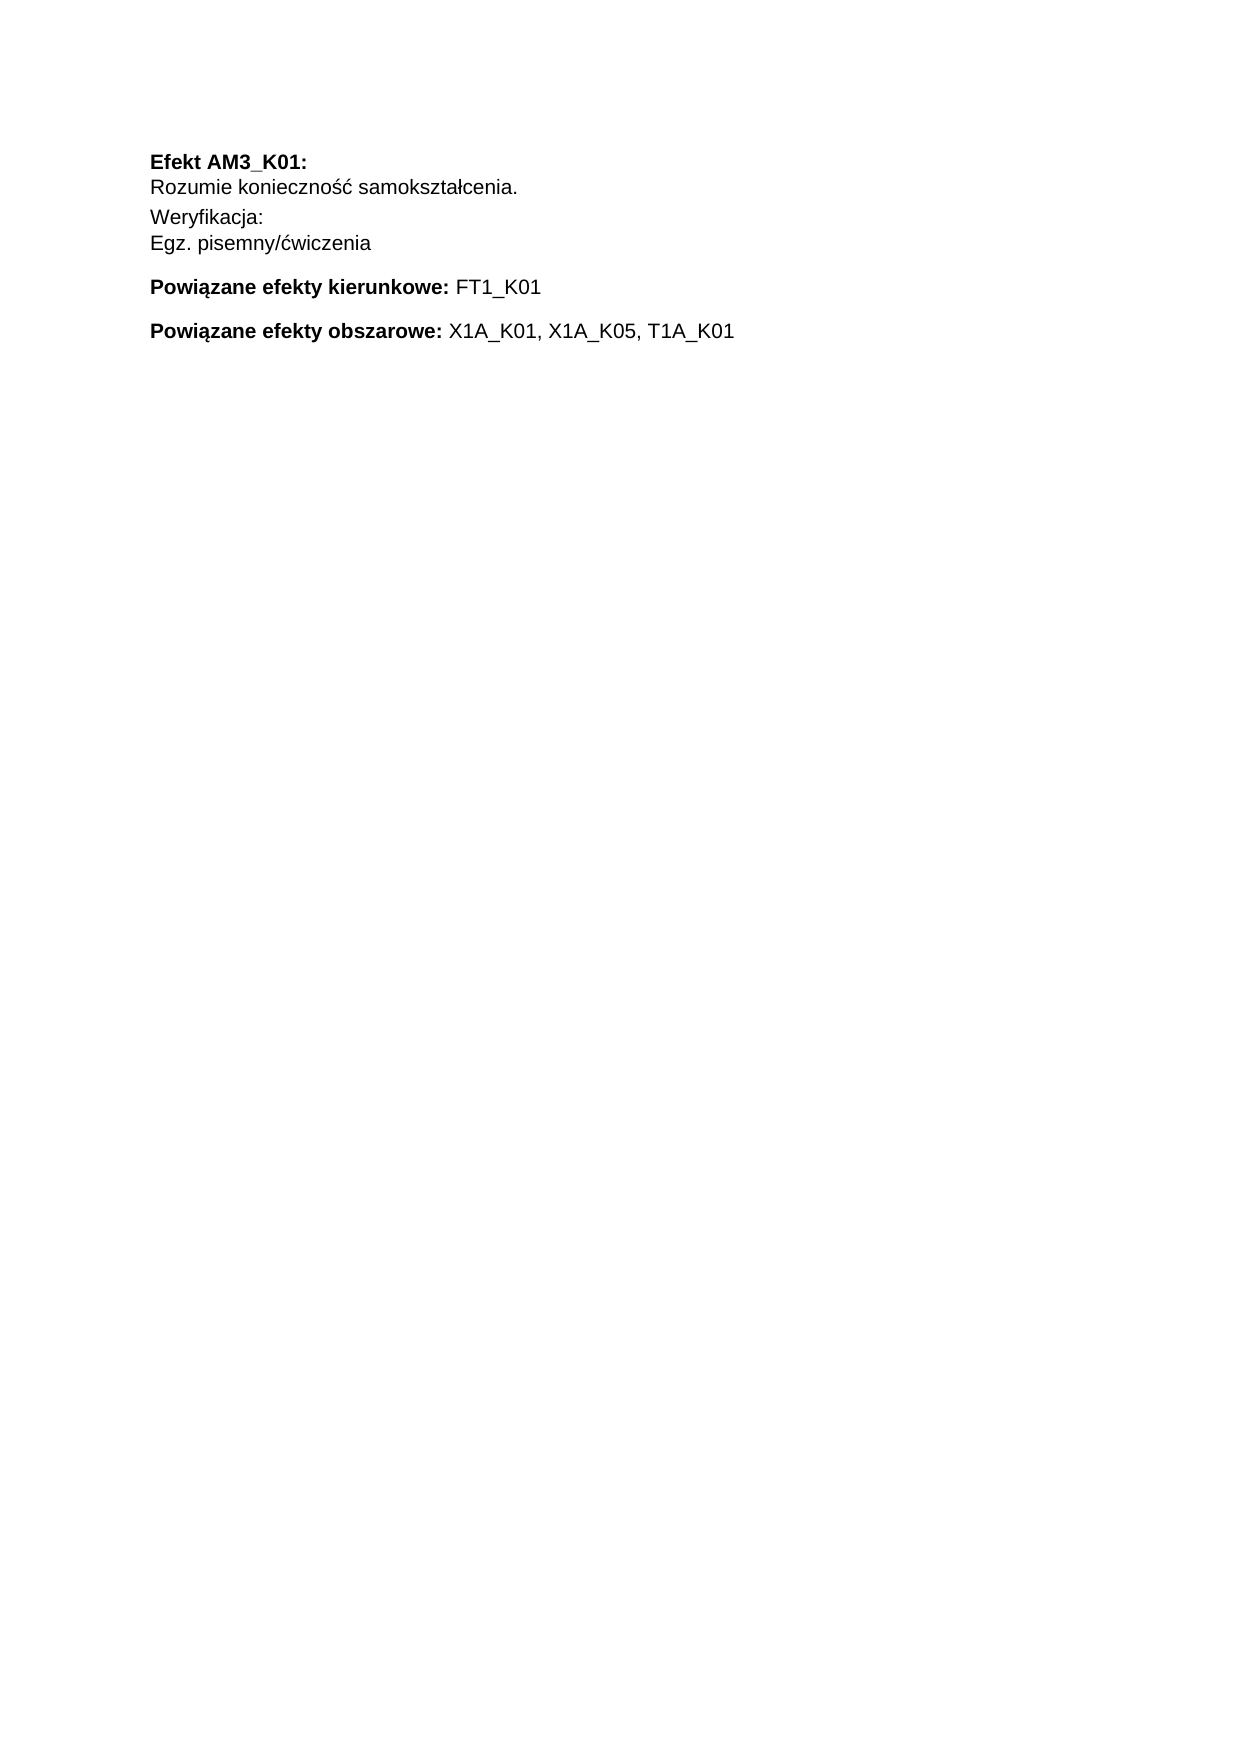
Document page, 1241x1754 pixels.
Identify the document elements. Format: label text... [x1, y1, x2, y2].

text Egz. pisemny/ćwiczenia [150, 231, 1090, 255]
text Powiązane efekty kierunkowe: FT1_K01 [150, 275, 1090, 299]
text Weryfikacja: [150, 205, 1090, 229]
text Efekt AM3_K01: [150, 150, 1090, 174]
text Rozumie konieczność samokształcenia. [150, 175, 1090, 199]
text Powiązane efekty obszarowe: X1A_K01, X1A_K05, T1A_K01 [150, 319, 1090, 343]
